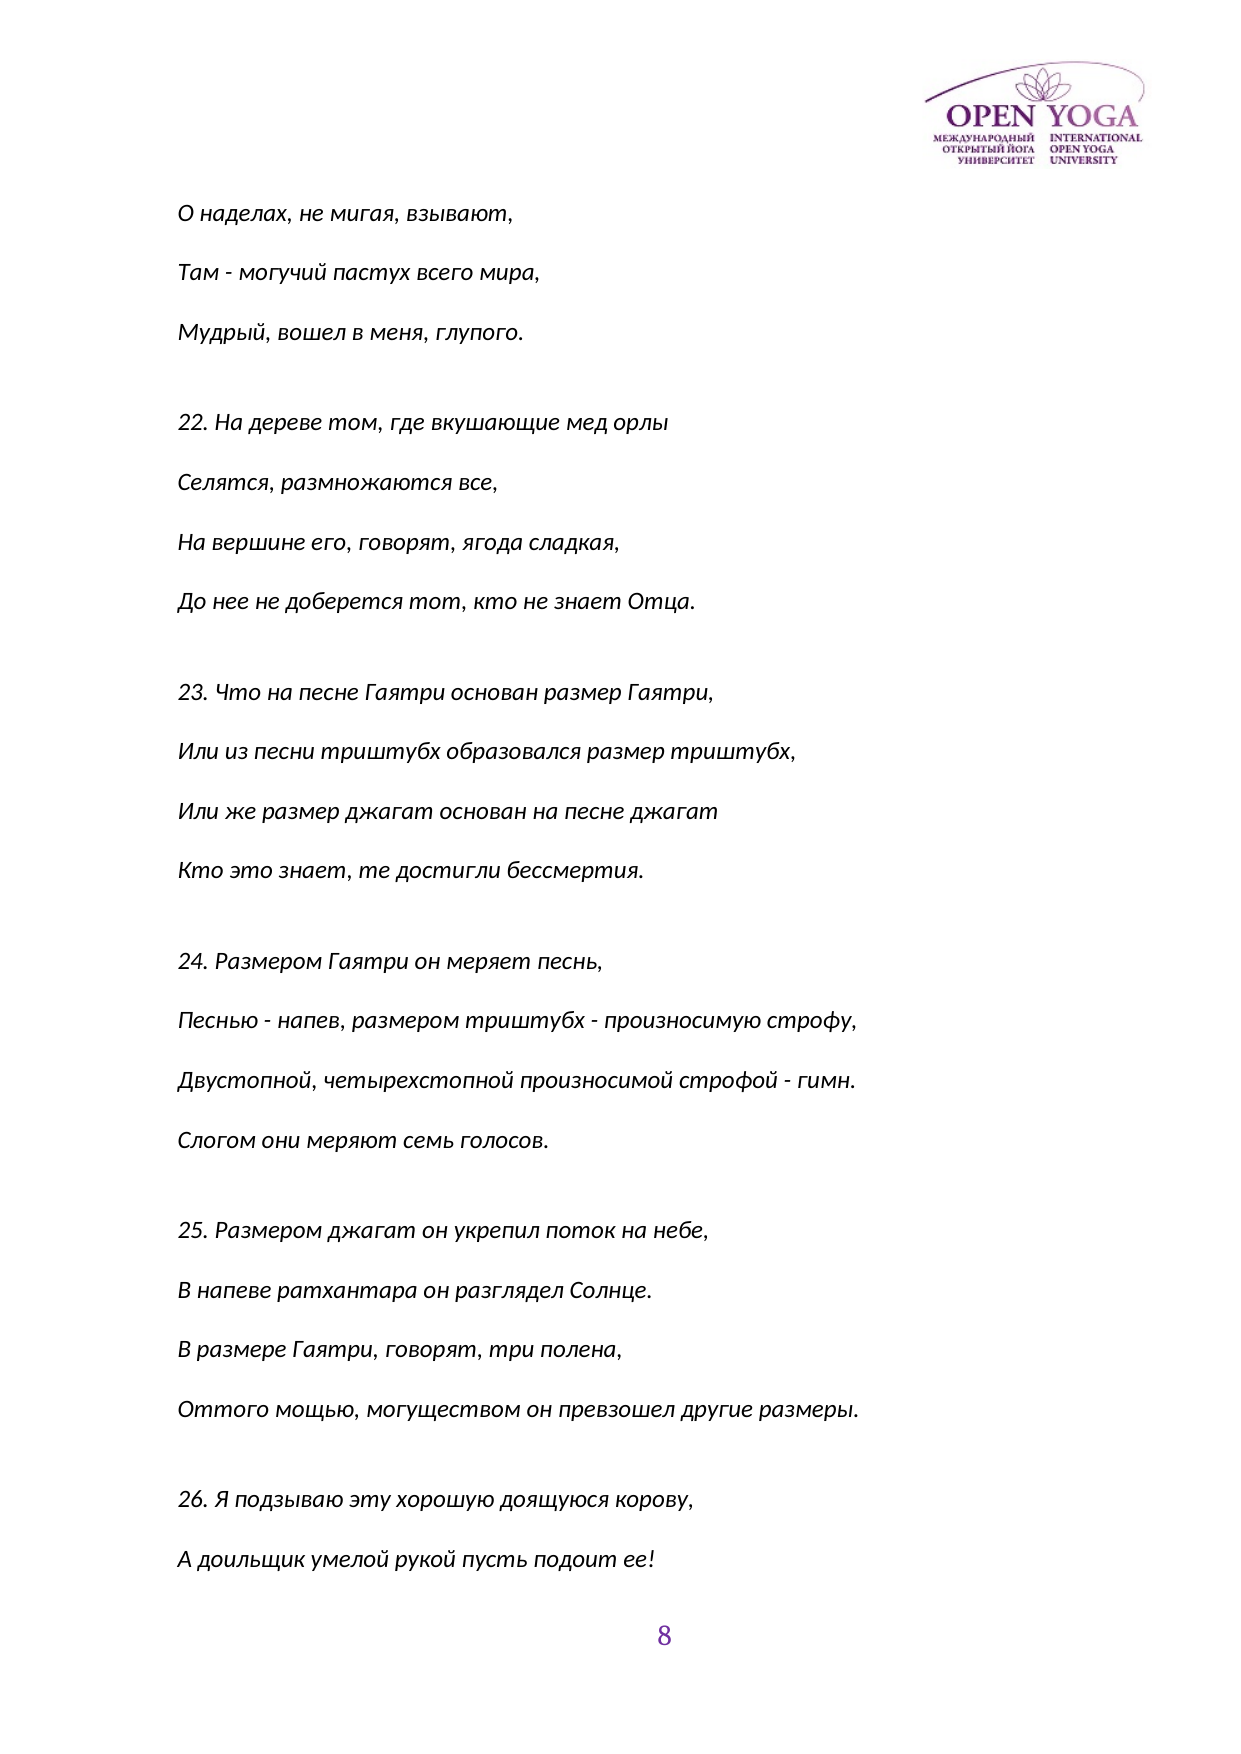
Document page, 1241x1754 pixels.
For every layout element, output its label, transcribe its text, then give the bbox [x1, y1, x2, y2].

text Селятся, размножаются все, [177, 466, 1152, 497]
text 24. Размером Гаятри он меряет песнь, [177, 914, 1152, 975]
text О наделах, не мигая, взывают, [177, 197, 1152, 227]
text Слогом они меряют семь голосов. [177, 1124, 1152, 1154]
text Или из песни триштубх образовался размер триштубх, [177, 735, 1152, 766]
text 25. Размером джагат он укрепил поток на небе, [177, 1184, 1152, 1245]
text 26. Я подзываю эту хорошую доящуюся корову, [177, 1453, 1152, 1514]
picture [922, 59, 1152, 169]
text Там - могучий пастух всего мира, [177, 256, 1152, 287]
text Двустопной, четырехстопной произносимой строфой - гимн. [177, 1064, 1152, 1095]
text На вершине его, говорят, ягода сладкая, [177, 526, 1152, 556]
text Или же размер джагат основан на песне джагат [177, 795, 1152, 826]
text Оттого мощью, могуществом он превзошел другие размеры. [177, 1393, 1152, 1424]
text 23. Что на песне Гаятри основан размер Гаятри, [177, 645, 1152, 706]
text До нее не доберется тот, кто не знает Отца. [177, 585, 1152, 616]
text А доильщик умелой рукой пусть подоит ее! [177, 1543, 1152, 1574]
text Песнью - напев, размером триштубх - произносимую строфу, [177, 1004, 1152, 1035]
text Мудрый, вошел в меня, глупого. [177, 316, 1152, 347]
text В напеве ратхантара он разглядел Солнце. [177, 1274, 1152, 1304]
text Кто это знает, те достигли бессмертия. [177, 855, 1152, 885]
text 22. На дереве том, где вкушающие мед орлы [177, 376, 1152, 437]
text В размере Гаятри, говорят, три полена, [177, 1333, 1152, 1364]
